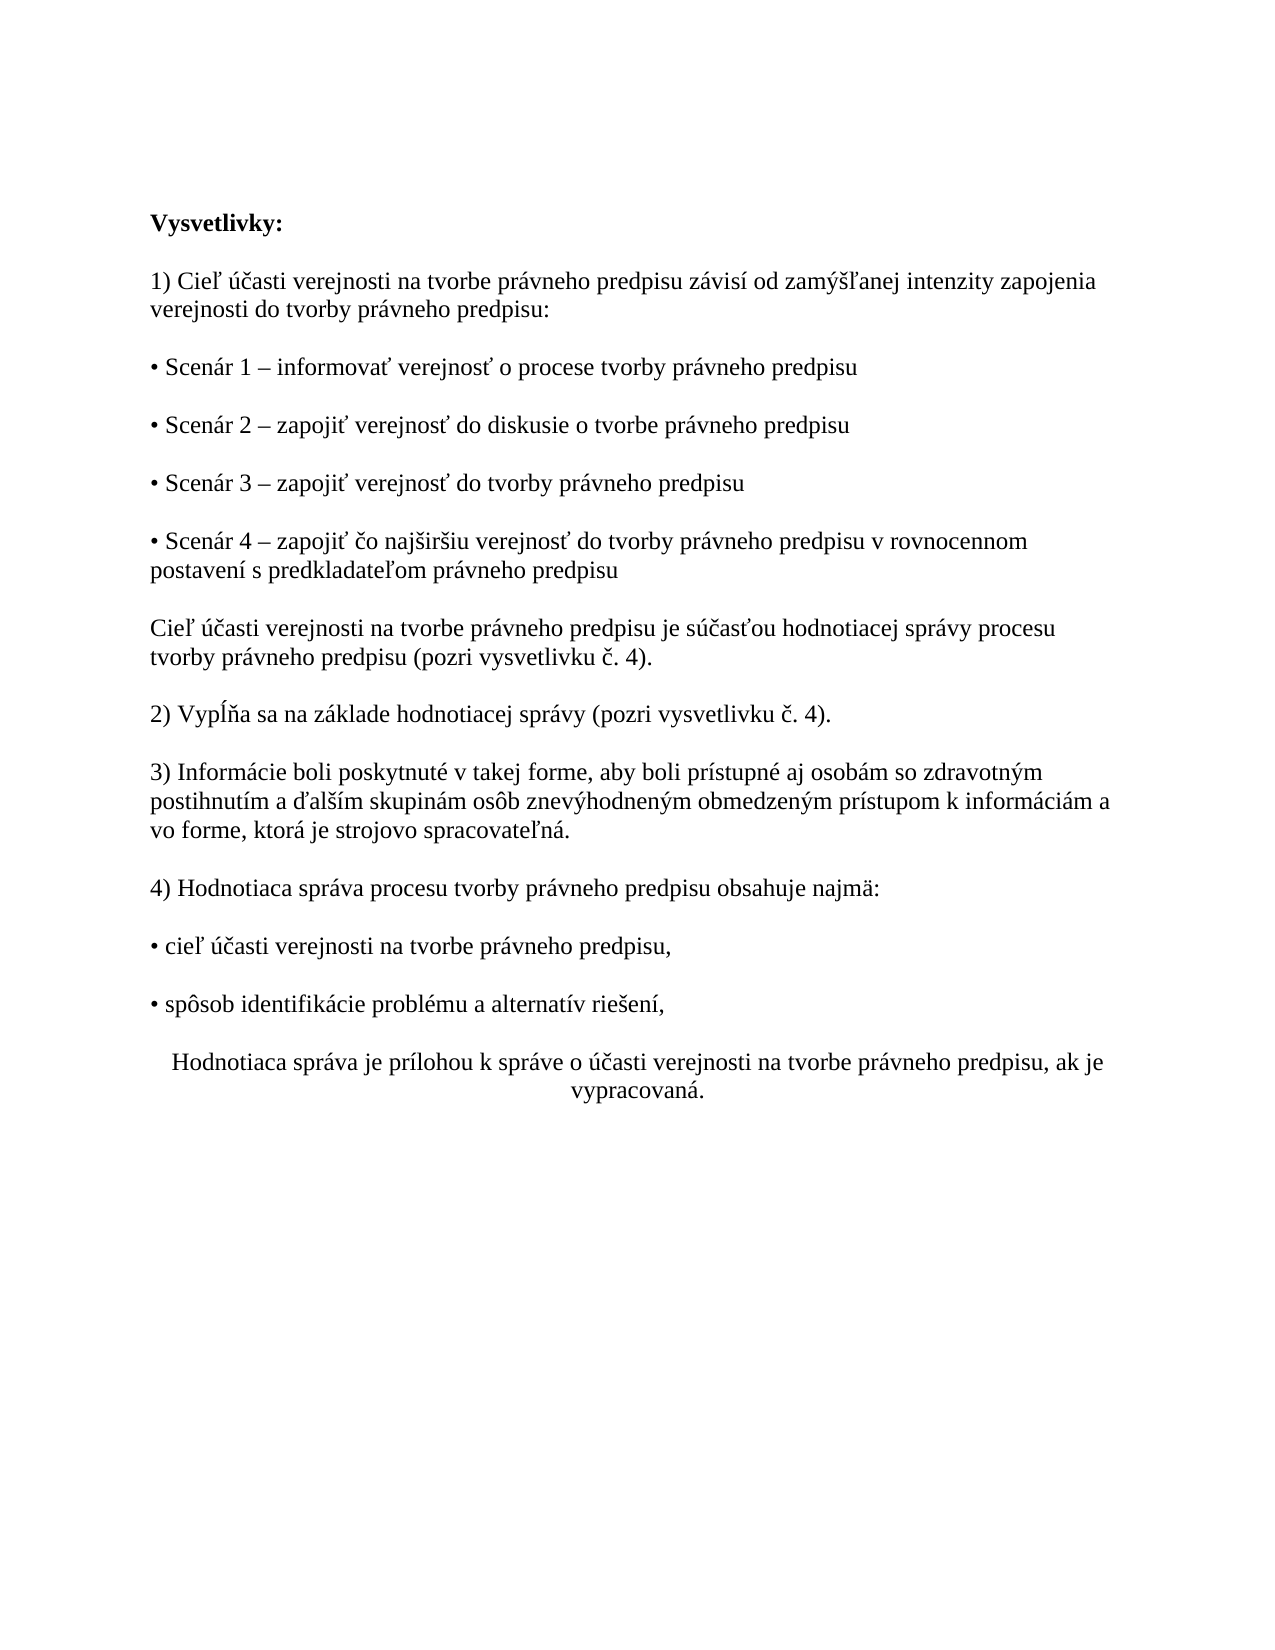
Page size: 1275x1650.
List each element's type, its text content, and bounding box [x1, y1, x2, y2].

text Cieľ účasti verejnosti na tvorbe právneho predpisu je súčasťou hodnotiacej správy procesu tvorby právneho predpisu (pozri vysvetlivku č. 4). [150, 613, 1125, 670]
text Hodnotiaca správa je prílohou k správe o účasti verejnosti na tvorbe právneho predpisu, ak je vypracovaná. [150, 1047, 1125, 1104]
text • Scenár 3 – zapojiť verejnosť do tvorby právneho predpisu [150, 468, 1125, 497]
text Vysvetlivky: [150, 208, 1125, 237]
text 1) Cieľ účasti verejnosti na tvorbe právneho predpisu závisí od zamýšľanej intenzity zapojenia verejnosti do tvorby právneho predpisu: [150, 266, 1125, 323]
text 2) Vypĺňa sa na základe hodnotiacej správy (pozri vysvetlivku č. 4). [150, 699, 1125, 728]
text • Scenár 4 – zapojiť čo najširšiu verejnosť do tvorby právneho predpisu v rovnocennom postavení s predkladateľom právneho predpisu [150, 526, 1125, 584]
text 4) Hodnotiaca správa procesu tvorby právneho predpisu obsahuje najmä: [150, 873, 1125, 902]
text • spôsob identifikácie problému a alternatív riešení, [150, 989, 1125, 1017]
text 3) Informácie boli poskytnuté v takej forme, aby boli prístupné aj osobám so zdravotným postihnutím a ďalším skupinám osôb znevýhodneným obmedzeným prístupom k informáciám a vo forme, ktorá je strojovo spracovateľná. [150, 757, 1125, 844]
text • Scenár 2 – zapojiť verejnosť do diskusie o tvorbe právneho predpisu [150, 410, 1125, 439]
text • cieľ účasti verejnosti na tvorbe právneho predpisu, [150, 931, 1125, 959]
text • Scenár 1 – informovať verejnosť o procese tvorby právneho predpisu [150, 352, 1125, 381]
